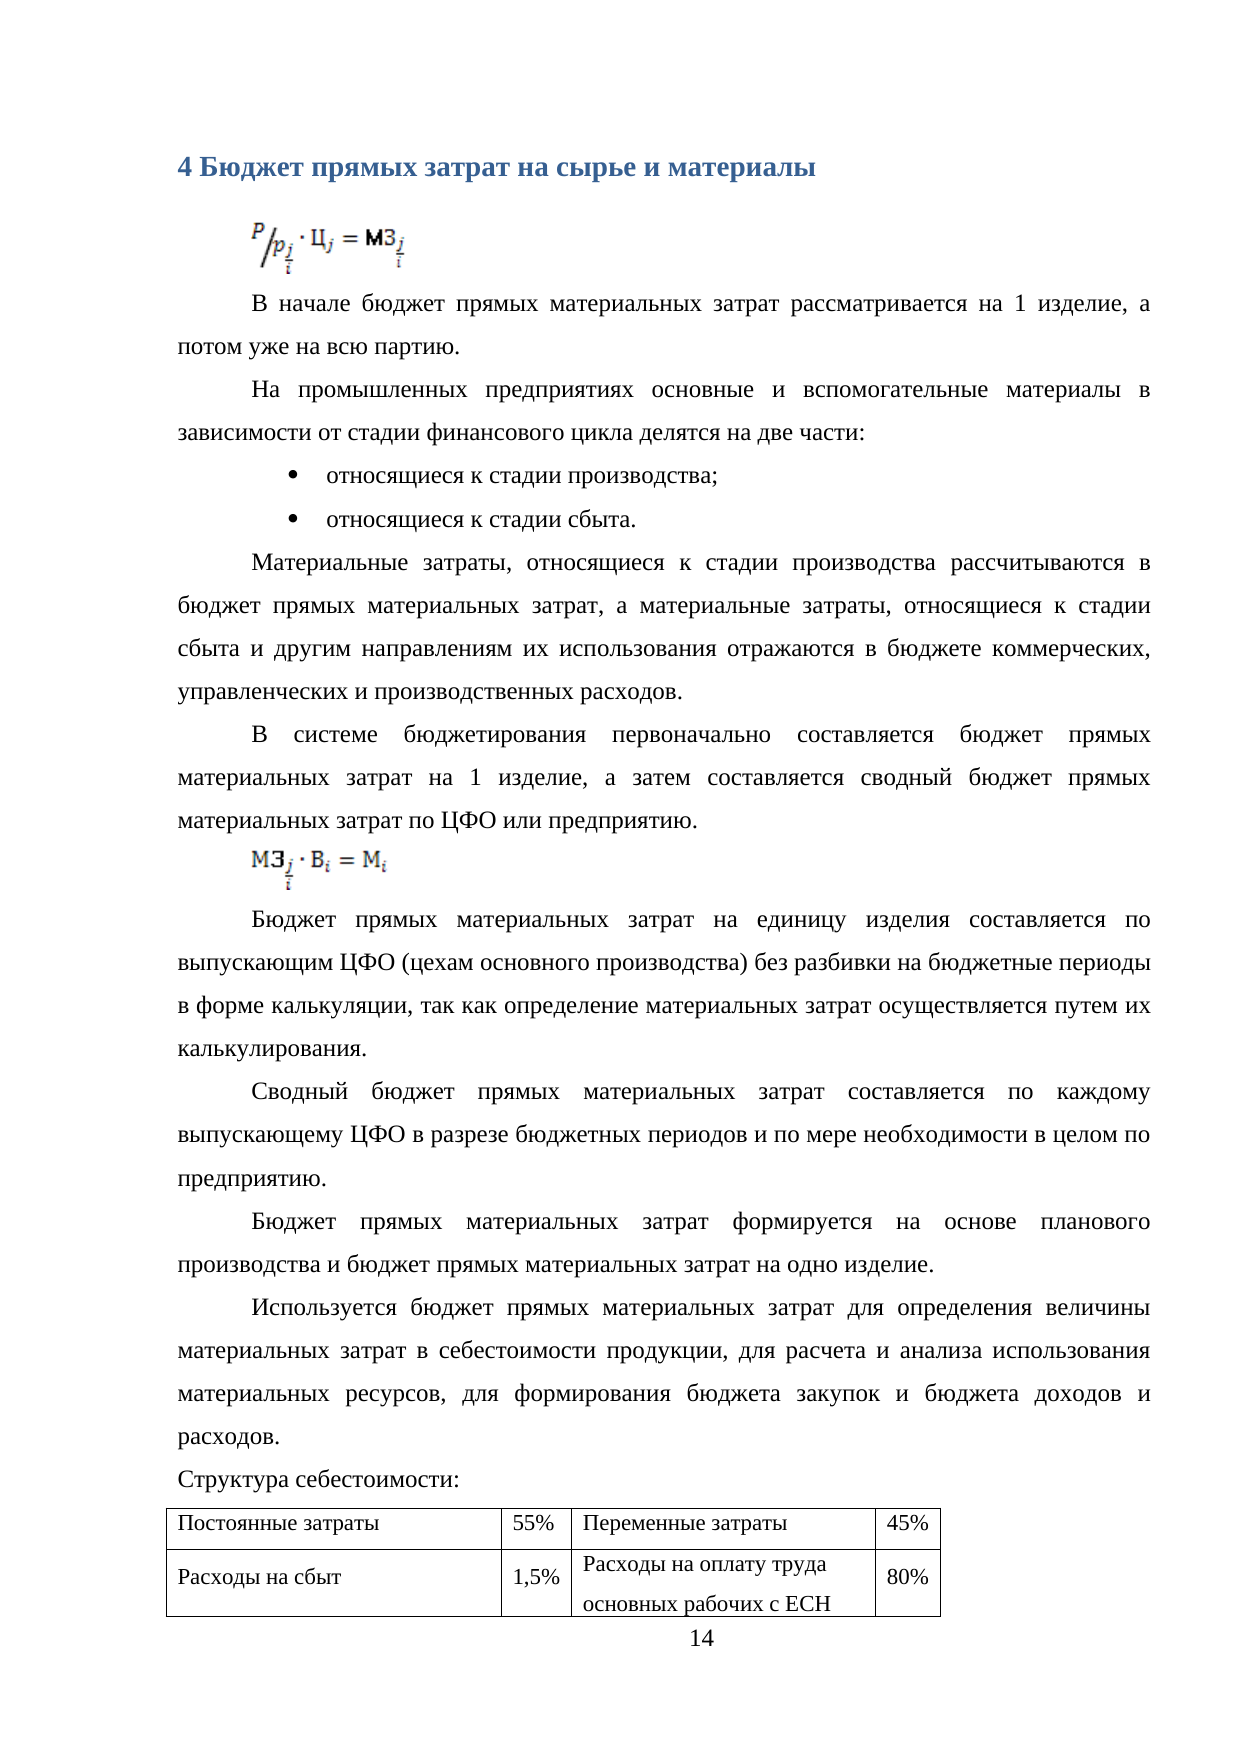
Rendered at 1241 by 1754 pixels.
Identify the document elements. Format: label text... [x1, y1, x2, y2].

table_cell Расходы на оплату труда основных рабочих с ЕСН [572, 1550, 875, 1616]
picture [251, 220, 409, 274]
text Используется бюджет прямых материальных затрат для определения величины материальных затрат в себестоимости продукции, для расчета и анализа использования материальных ресурсов, для формирования бюджета закупок и бюджета доходов и расходов. [177, 1292, 1152, 1450]
table_header 45% [876, 1509, 940, 1549]
table_header 55% [502, 1509, 571, 1549]
text Бюджет прямых материальных затрат формируется на основе планового производства и бюджет прямых материальных затрат на одно изделие. [177, 1206, 1152, 1278]
table_header Переменные затраты [572, 1509, 875, 1549]
list относящиеся к стадии производства; [288, 461, 1152, 489]
text Материальные затраты, относящиеся к стадии производства рассчитываются в бюджет прямых материальных затрат, а материальные затраты, относящиеся к стадии сбыта и другим направлениям их использования отражаются в бюджете коммерческих, управленческих и производственных расходов. [177, 547, 1152, 705]
text На промышленных предприятиях основные и вспомогательные материалы в зависимости от стадии финансового цикла делятся на две части: [177, 374, 1152, 446]
text В системе бюджетирования первоначально составляется бюджет прямых материальных затрат на 1 изделие, а затем составляется сводный бюджет прямых материальных затрат по ЦФО или предприятию. [177, 719, 1152, 834]
text Бюджет прямых материальных затрат на единицу изделия составляется по выпускающим ЦФО (цехам основного производства) без разбивки на бюджетные периоды в форме калькуляции, так как определение материальных затрат осуществляется путем их калькулирования. [177, 904, 1152, 1062]
table_cell Расходы на сбыт [167, 1550, 501, 1616]
text В начале бюджет прямых материальных затрат рассматривается на 1 изделие, а потом уже на всю партию. [177, 288, 1152, 360]
table_header Постоянные затраты [167, 1509, 501, 1549]
table_cell 1,5% [502, 1550, 571, 1616]
text Структура себестоимости: [177, 1464, 1152, 1493]
picture [251, 848, 392, 890]
list относящиеся к стадии сбыта. [288, 504, 1152, 532]
text Сводный бюджет прямых материальных затрат составляется по каждому выпускающему ЦФО в разрезе бюджетных периодов и по мере необходимости в целом по предприятию. [177, 1076, 1152, 1191]
subtitle 4 Бюджет прямых затрат на сырье и материалы [177, 149, 1152, 183]
table_cell 80% [876, 1550, 940, 1616]
